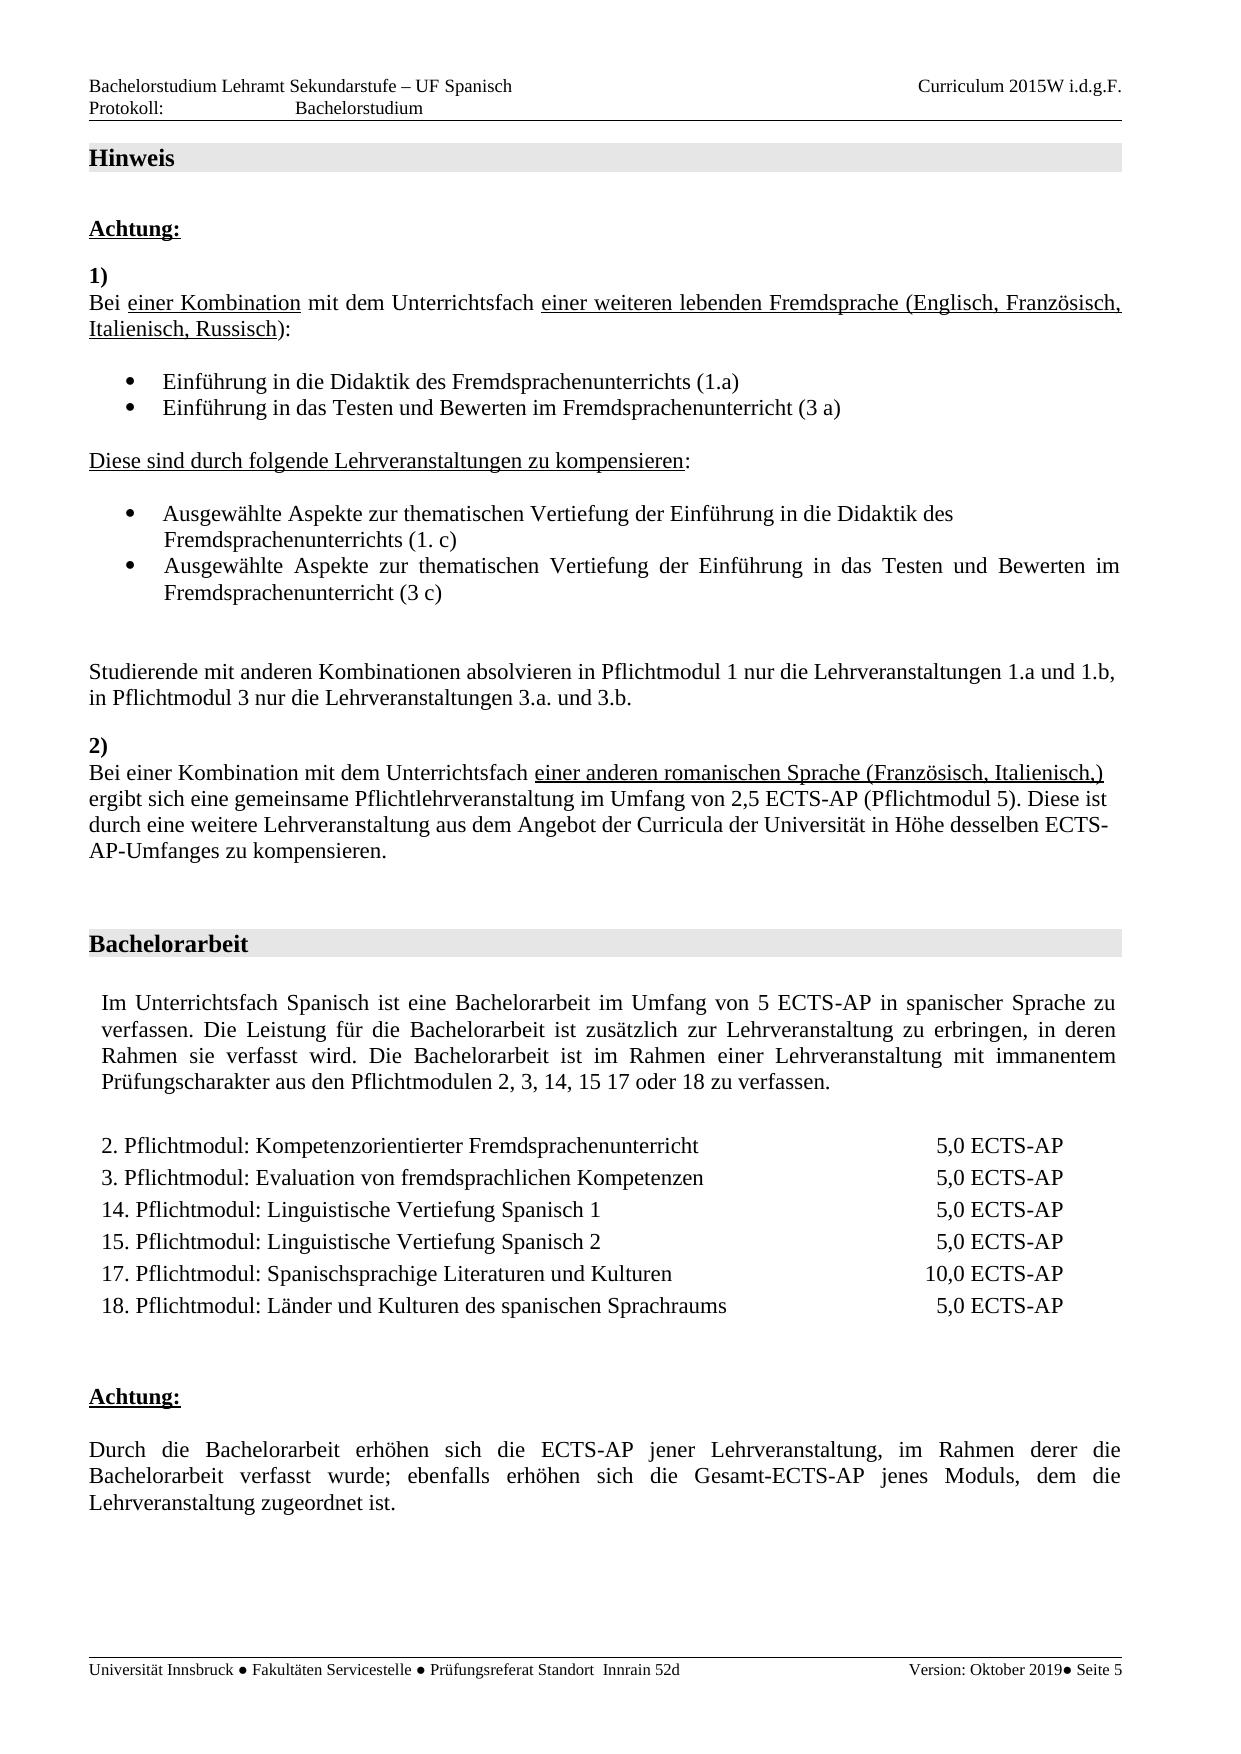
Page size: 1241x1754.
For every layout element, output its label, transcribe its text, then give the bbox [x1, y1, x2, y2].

text Hinweis [89, 143, 1122, 172]
text Bei einer Kombination mit dem Unterrichtsfach einer weiteren lebenden Fremdsprache (Englisch, Französisch, Italienisch, Russisch): [89, 289, 1122, 342]
text 18. Pflichtmodul: Länder und Kulturen des spanischen Sprachraums 5,0 ECTS-AP [101, 1292, 1116, 1319]
text Bachelorarbeit [89, 929, 1122, 957]
text Durch die Bachelorarbeit erhöhen sich die ECTS-AP jener Lehrveranstaltung, im Rahmen derer die Bachelorarbeit verfasst wurde; ebenfalls erhöhen sich die Gesamt-ECTS-AP jenes Moduls, dem die Lehrveranstaltung zugeordnet ist. [89, 1436, 1122, 1515]
text 3. Pflichtmodul: Evaluation von fremdsprachlichen Kompetenzen 5,0 ECTS-AP [101, 1164, 1116, 1191]
text 17. Pflichtmodul: Spanischsprachige Literaturen und Kulturen 10,0 ECTS-AP [101, 1260, 1116, 1287]
text Achtung: [89, 1383, 1122, 1410]
text Achtung: [89, 215, 1122, 241]
text 1) [89, 263, 1122, 289]
text Bei einer Kombination mit dem Unterrichtsfach einer anderen romanischen Sprache (Französisch, Italienisch,) ergibt sich eine gemeinsame Pflichtlehrveranstaltung im Umfang von 2,5 ECTS-AP (Pflichtmodul 5). Diese ist durch eine weitere Lehrveranstaltung aus dem Angebot der Curricula der Universität in Höhe desselben ECTS-AP-Umfanges zu kompensieren. [89, 758, 1122, 864]
list Ausgewählte Aspekte zur thematischen Vertiefung der Einführung in die Didaktik des Fremdsprachenunterrichts (1. c) [126, 500, 1122, 552]
text Studierende mit anderen Kombinationen absolvieren in Pflichtmodul 1 nur die Lehrveranstaltungen 1.a und 1.b, in Pflichtmodul 3 nur die Lehrveranstaltungen 3.a. und 3.b. [89, 658, 1122, 711]
text 2) [89, 732, 1122, 758]
text 14. Pflichtmodul: Linguistische Vertiefung Spanisch 1 5,0 ECTS-AP [101, 1196, 1116, 1223]
text 2. Pflichtmodul: Kompetenzorientierter Fremdsprachenunterricht 5,0 ECTS-AP [101, 1132, 1116, 1159]
text Diese sind durch folgende Lehrveranstaltungen zu kompensieren: [89, 447, 1122, 473]
list Einführung in die Didaktik des Fremdsprachenunterrichts (1.a) [126, 368, 1122, 394]
text 15. Pflichtmodul: Linguistische Vertiefung Spanisch 2 5,0 ECTS-AP [101, 1228, 1116, 1255]
list Ausgewählte Aspekte zur thematischen Vertiefung der Einführung in das Testen und Bewerten im Fremdsprachenunterricht (3 c) [126, 552, 1122, 605]
text Im Unterrichtsfach Spanisch ist eine Bachelorarbeit im Umfang von 5 ECTS-AP in spanischer Sprache zu verfassen. Die Leistung für die Bachelorarbeit ist zusätzlich zur Lehrveranstaltung zu erbringen, in deren Rahmen sie verfasst wird. Die Bachelorarbeit ist im Rahmen einer Lehrveranstaltung mit immanentem Prüfungscharakter aus den Pflichtmodulen 2, 3, 14, 15 17 oder 18 zu verfassen. [101, 989, 1116, 1095]
list Einführung in das Testen und Bewerten im Fremdsprachenunterricht (3 a) [126, 394, 1122, 421]
